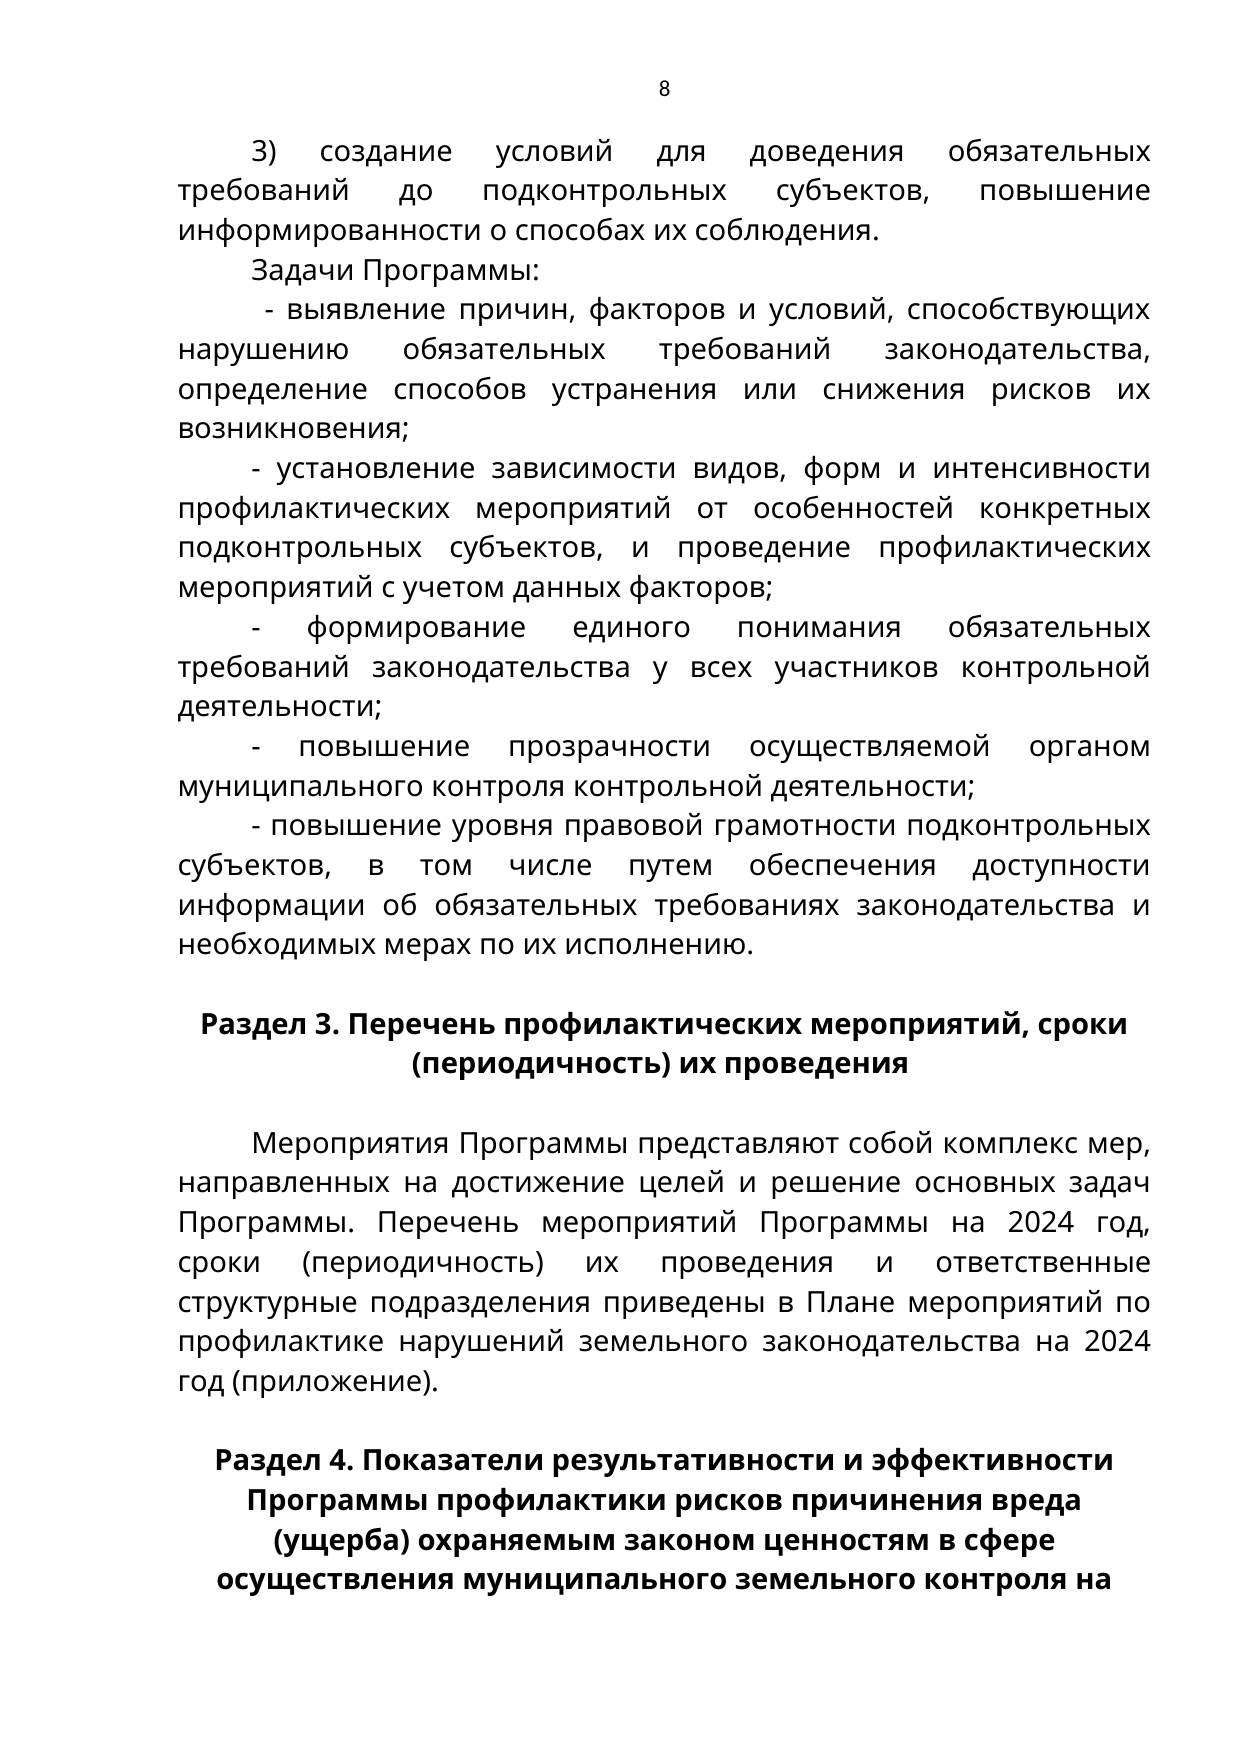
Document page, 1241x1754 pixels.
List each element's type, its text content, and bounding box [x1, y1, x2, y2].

text - формирование единого понимания обязательных требований законодательства у всех участников контрольной деятельности; [177, 606, 1152, 725]
text - установление зависимости видов, форм и интенсивности профилактических мероприятий от особенностей конкретных подконтрольных субъектов, и проведение профилактических мероприятий с учетом данных факторов; [177, 447, 1152, 606]
text Мероприятия Программы представляют собой комплекс мер, направленных на достижение целей и решение основных задач Программы. Перечень мероприятий Программы на 2024 год, сроки (периодичность) их проведения и ответственные структурные подразделения приведены в Плане мероприятий по профилактике нарушений земельного законодательства на 2024 год (приложение). [177, 1122, 1152, 1400]
text - выявление причин, факторов и условий, способствующих нарушению обязательных требований законодательства, определение способов устранения или снижения рисков их возникновения; [177, 289, 1152, 447]
text - повышение прозрачности осуществляемой органом муниципального контроля контрольной деятельности; [177, 725, 1152, 804]
text - повышение уровня правовой грамотности подконтрольных субъектов, в том числе путем обеспечения доступности информации об обязательных требованиях законодательства и необходимых мерах по их исполнению. [177, 804, 1152, 963]
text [177, 1439, 1152, 1598]
text 3) создание условий для доведения обязательных требований до подконтрольных субъектов, повышение информированности о способах их соблюдения. [177, 130, 1152, 249]
text Раздел 3. Перечень профилактических мероприятий, сроки (периодичность) их проведения [177, 1003, 1152, 1082]
text Задачи Программы: [177, 249, 1152, 289]
